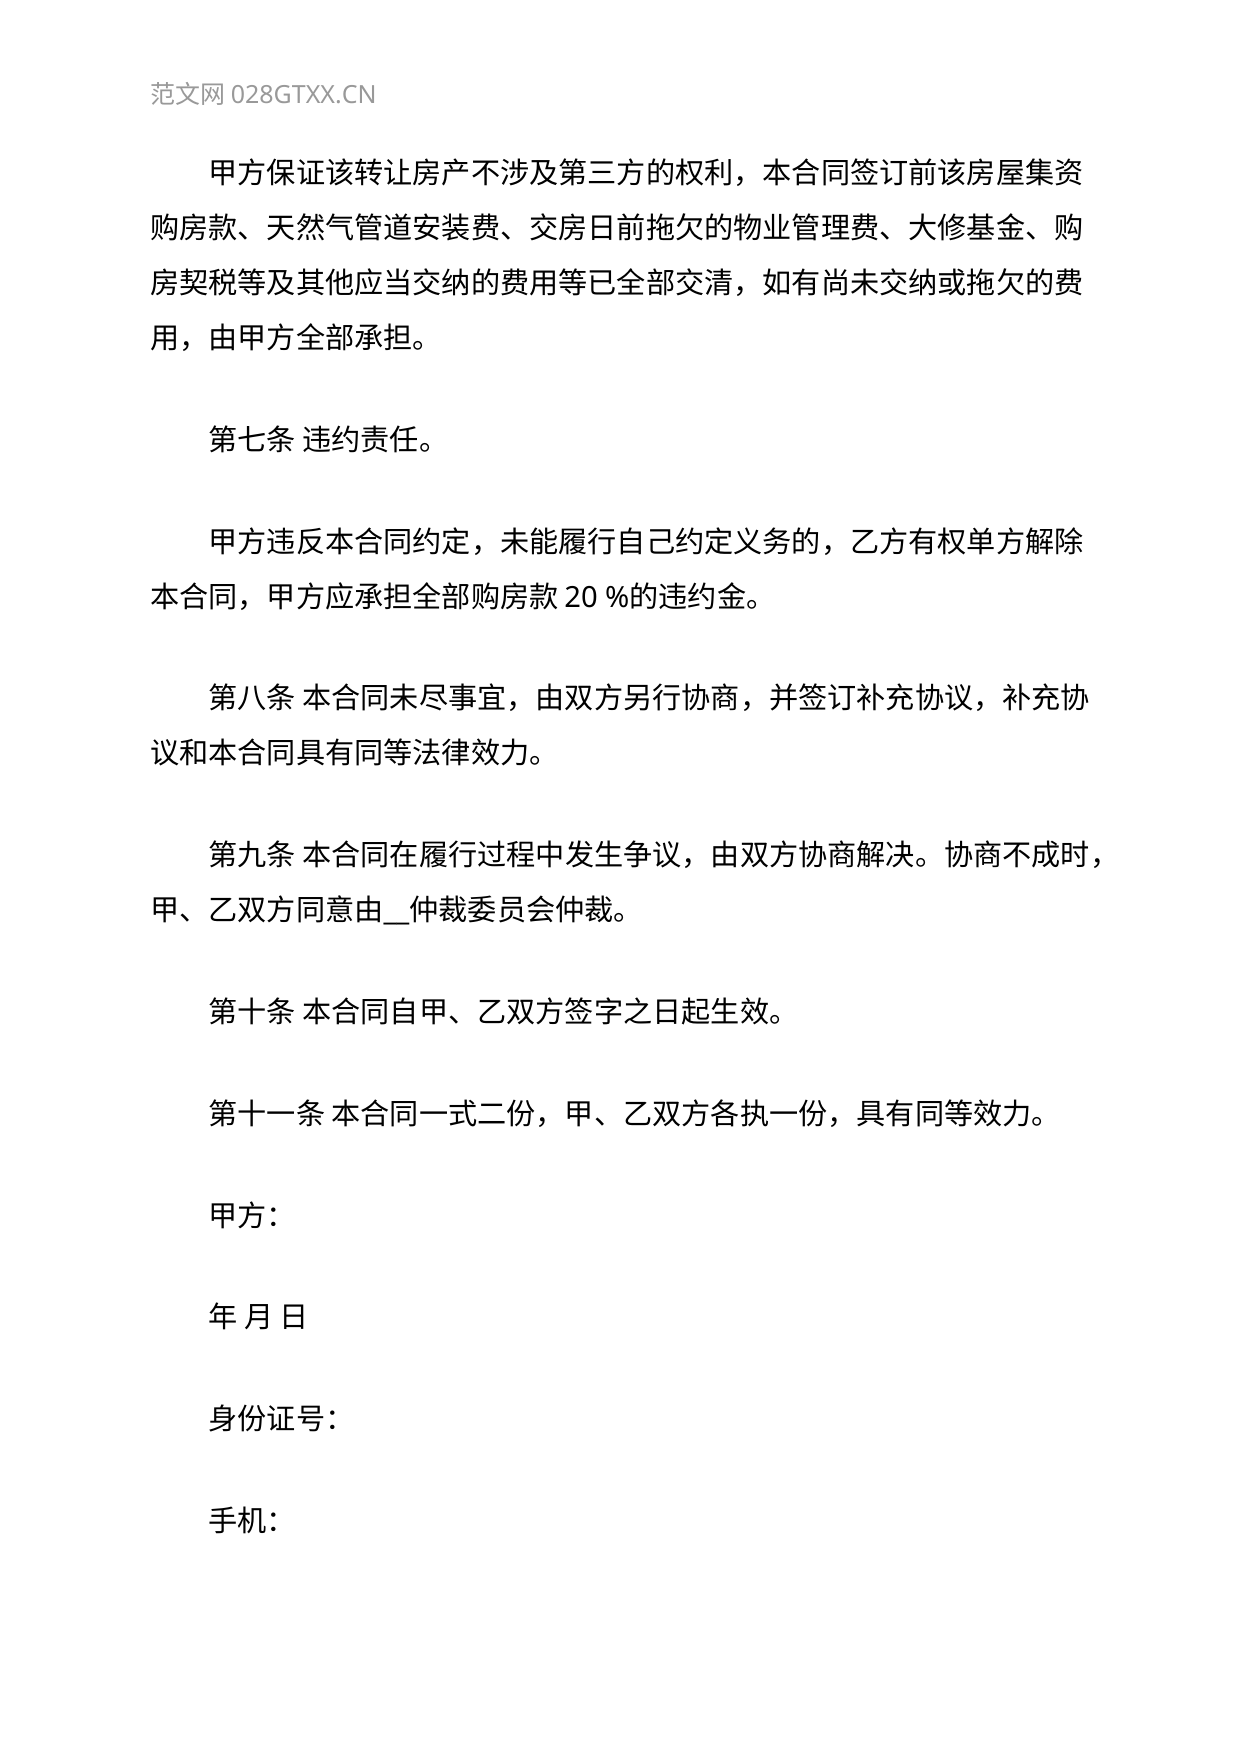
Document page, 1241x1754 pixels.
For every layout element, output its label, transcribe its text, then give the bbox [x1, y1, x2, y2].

text 身份证号： [150, 1396, 1090, 1438]
text 年 月 日 [150, 1294, 1090, 1336]
text 第十一条 本合同一式二份，甲、乙双方各执一份，具有同等效力。 [150, 1090, 1090, 1133]
text 甲方： [150, 1192, 1090, 1234]
text 第十条 本合同自甲、乙双方签字之日起生效。 [150, 989, 1090, 1031]
text 甲方违反本合同约定，未能履行自己约定义务的，乙方有权单方解除本合同，甲方应承担全部购房款20 %的违约金。 [150, 518, 1090, 616]
text 第九条 本合同在履行过程中发生争议，由双方协商解决。协商不成时，甲、乙双方同意由__仲裁委员会仲裁。 [150, 832, 1090, 929]
text 甲方保证该转让房产不涉及第三方的权利，本合同签订前该房屋集资购房款、天然气管道安装费、交房日前拖欠的物业管理费、大修基金、购房契税等及其他应当交纳的费用等已全部交清，如有尚未交纳或拖欠的费用，由甲方全部承担。 [150, 150, 1090, 357]
text 第八条 本合同未尽事宜，由双方另行协商，并签订补充协议，补充协议和本合同具有同等法律效力。 [150, 675, 1090, 772]
text 第七条 违约责任。 [150, 416, 1090, 459]
text 手机： [150, 1497, 1090, 1540]
